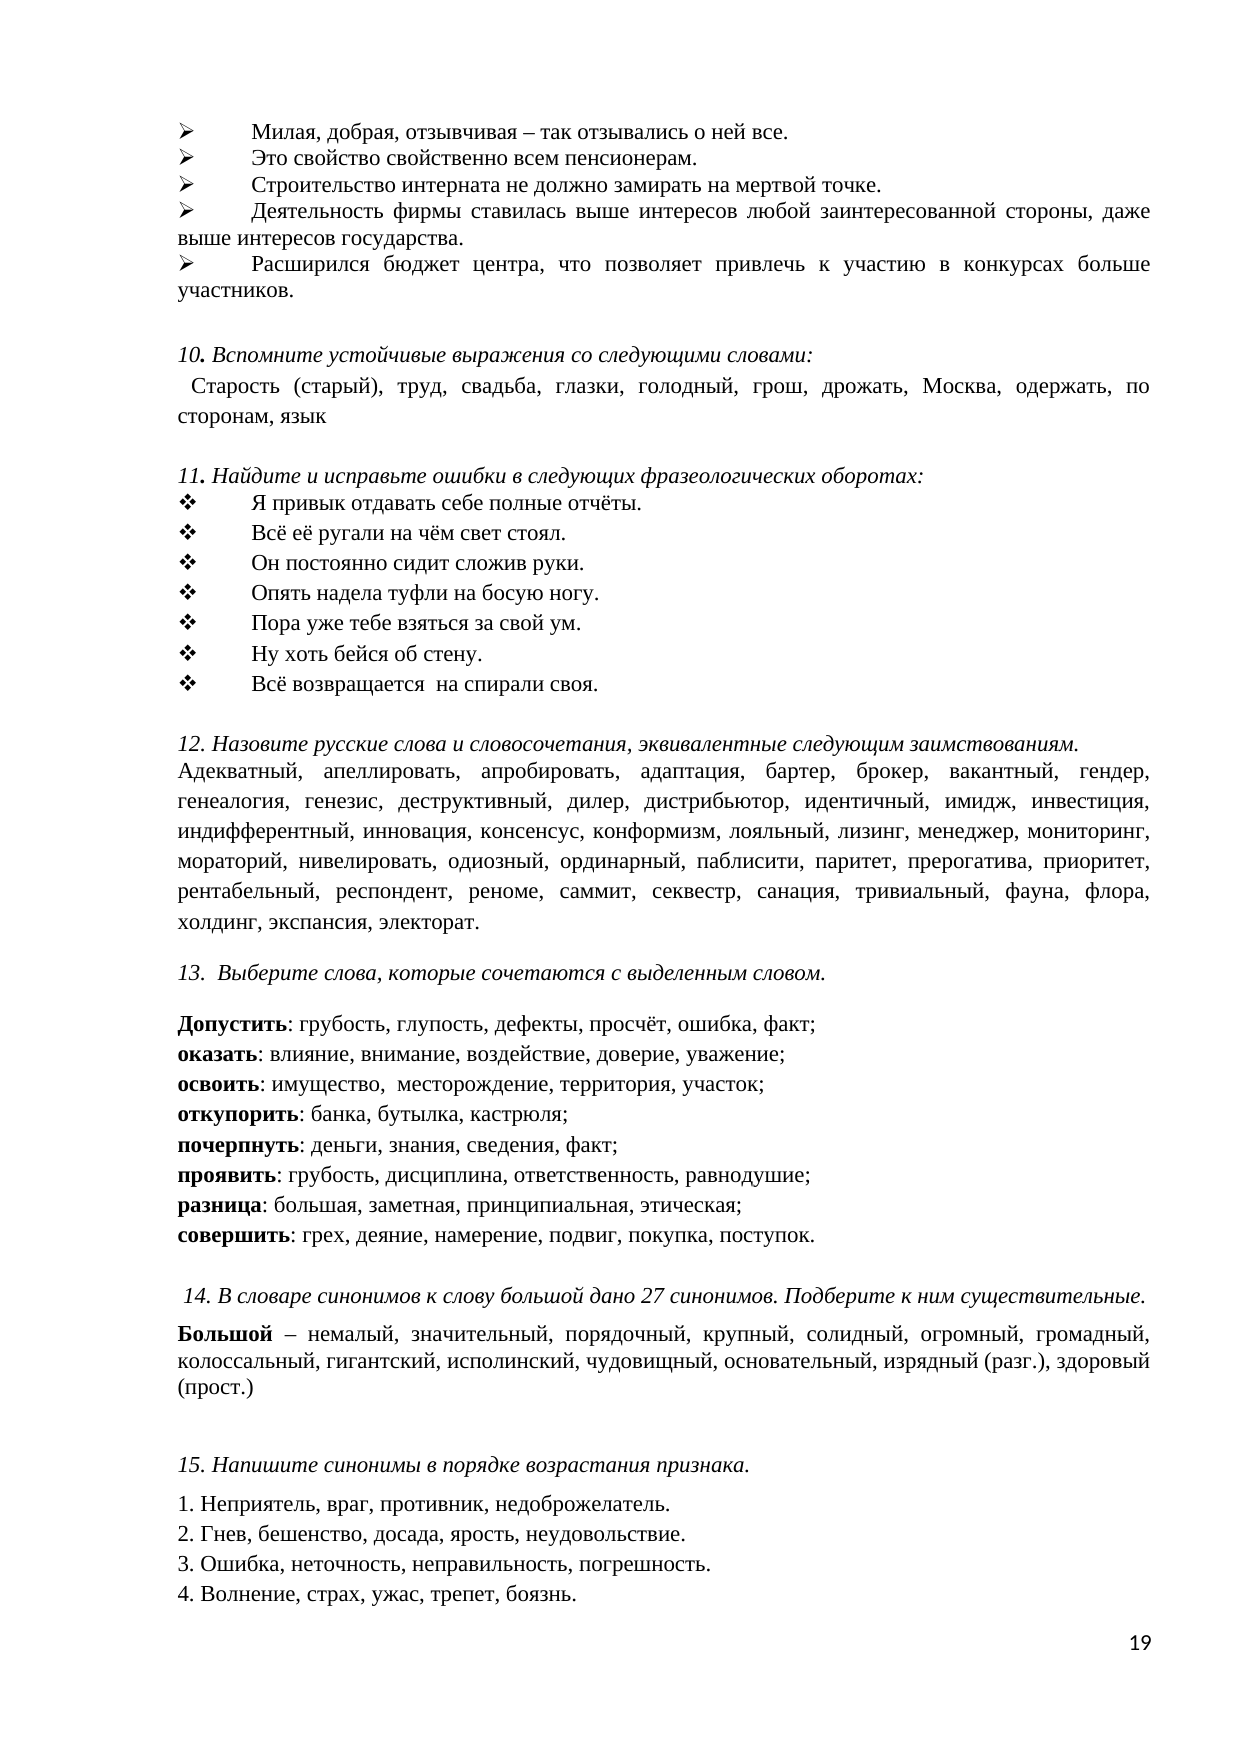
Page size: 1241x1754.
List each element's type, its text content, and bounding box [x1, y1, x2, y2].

text 3. Ошибка, неточность, неправильность, погрешность. [177, 1550, 1152, 1577]
list Опять надела туфли на босую ногу. [177, 579, 1152, 606]
list Ну хоть бейся об стену. [177, 640, 1152, 666]
text проявить: грубость, дисциплина, ответственность, равнодушие; [177, 1161, 1152, 1187]
text почерпнуть: деньги, знания, сведения, факт; [177, 1131, 1152, 1157]
list Пора уже тебе взяться за свой ум. [177, 609, 1152, 636]
text разница: большая, заметная, принципиальная, этическая; [177, 1191, 1152, 1217]
text 4. Волнение, страх, ужас, трепет, боязнь. [177, 1580, 1152, 1607]
list Милая, добрая, отзывчивая – так отзывались о ней все. [177, 118, 1152, 144]
text освоить: имущество, месторождение, территория, участок; [177, 1070, 1152, 1097]
list Деятельность фирмы ставилась выше интересов любой заинтересованной стороны, даже выше интересов государства. [177, 197, 1152, 250]
text оказать: влияние, внимание, воздействие, доверие, уважение; [177, 1040, 1152, 1066]
text 14. В словаре синонимов к слову большой дано 27 синонимов. Подберите к ним существительные. [177, 1282, 1152, 1308]
text 1. Неприятель, враг, противник, недоброжелатель. [177, 1490, 1152, 1516]
list Строительство интерната не должно замирать на мертвой точке. [177, 171, 1152, 197]
list Расширился бюджет центра, что позволяет привлечь к участию в конкурсах больше участников. [177, 250, 1152, 303]
list Это свойство свойственно всем пенсионерам. [177, 144, 1152, 171]
list Всё её ругали на чём свет стоял. [177, 519, 1152, 545]
list Я привык отдавать себе полные отчёты. [177, 489, 1152, 515]
list 11. Найдите и исправьте ошибки в следующих фразеологических оборотах: [177, 462, 1152, 489]
list 12. Назовите русские слова и словосочетания, эквивалентные следующим заимствованиям. [177, 730, 1152, 757]
text совершить: грех, деяние, намерение, подвиг, покупка, поступок. [177, 1221, 1152, 1248]
list Он постоянно сидит сложив руки. [177, 549, 1152, 575]
list 10. Вспомните устойчивые выражения со следующими словами: [177, 341, 1152, 368]
text 15. Напишите синонимы в порядке возрастания признака. [177, 1451, 1152, 1477]
text откупорить: банка, бутылка, кастрюля; [177, 1100, 1152, 1127]
text Адекватный, апеллировать, апробировать, адаптация, бартер, брокер, вакантный, гендер, генеалогия, генезис, деструктивный, дилер, дистрибьютор, идентичный, имидж, инвестиция, индифферентный, инновация, консенсус, конформизм, лояльный, лизинг, менеджер, мониторинг, мораторий, нивелировать, одиозный, ординарный, паблисити, паритет, прерогатива, приоритет, рентабельный, респондент, реноме, саммит, секвестр, санация, тривиальный, фауна, флора, холдинг, экспансия, электорат. [177, 757, 1152, 934]
list Всё возвращается на спирали своя. [177, 670, 1152, 696]
text Старость (старый), труд, свадьба, глазки, голодный, грош, дрожать, Москва, одержать, по сторонам, язык [177, 372, 1152, 428]
text Большой – немалый, значительный, порядочный, крупный, солидный, огромный, громадный, колоссальный, гигантский, исполинский, чудовищный, основательный, изрядный (разг.), здоровый (прост.) [177, 1321, 1152, 1399]
text Допустить: грубость, глупость, дефекты, просчёт, ошибка, факт; [177, 1010, 1152, 1036]
text 2. Гнев, бешенство, досада, ярость, неудовольствие. [177, 1520, 1152, 1546]
text 13. Выберите слова, которые сочетаются с выделенным словом. [177, 959, 1152, 985]
